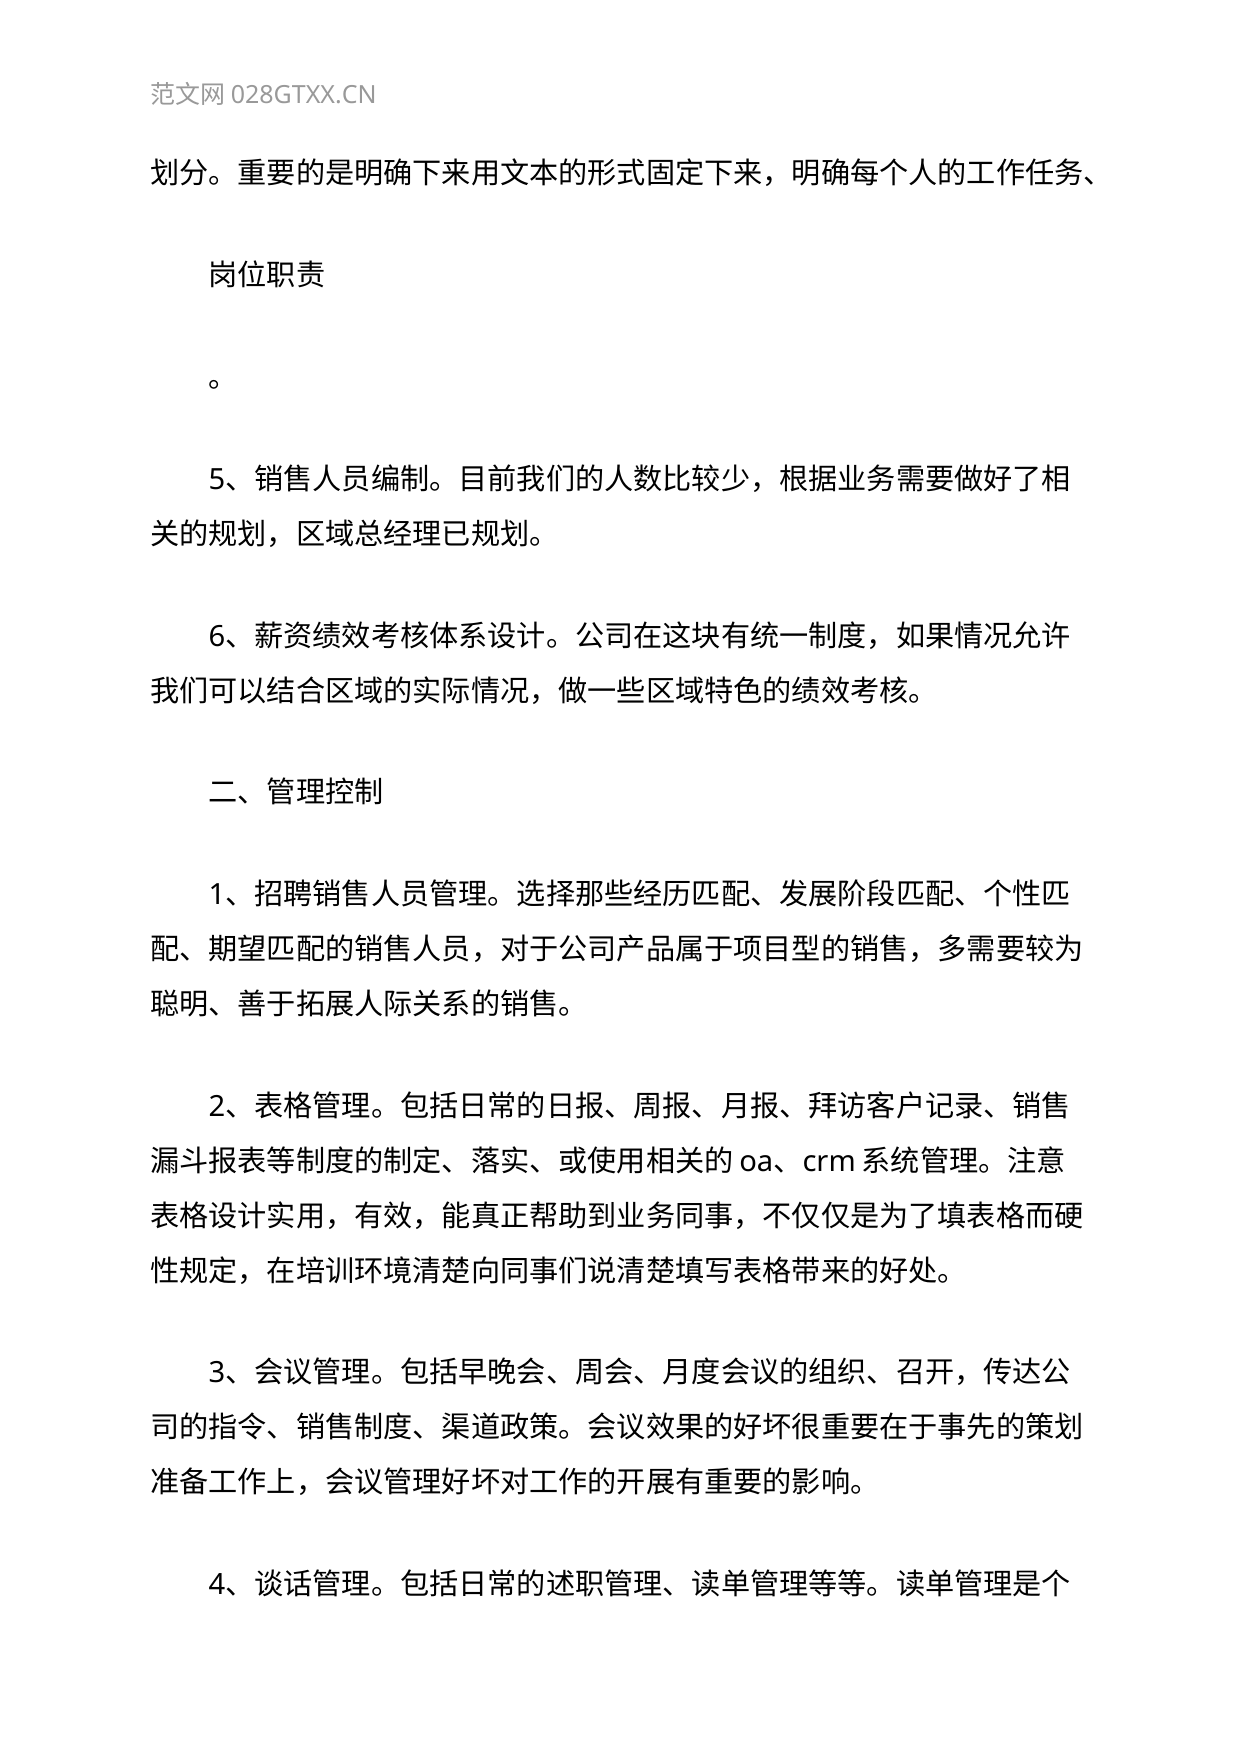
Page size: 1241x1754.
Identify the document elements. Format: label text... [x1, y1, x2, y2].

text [150, 150, 1090, 192]
text 3、会议管理。包括早晚会、周会、月度会议的组织、召开，传达公司的指令、销售制度、渠道政策。会议效果的好坏很重要在于事先的策划准备工作上，会议管理好坏对工作的开展有重要的影响。 [150, 1349, 1090, 1501]
text 岗位职责 [150, 252, 1090, 294]
text 2、表格管理。包括日常的日报、周报、月报、拜访客户记录、销售漏斗报表等制度的制定、落实、或使用相关的oa、crm系统管理。注意表格设计实用，有效，能真正帮助到业务同事，不仅仅是为了填表格而硬性规定，在培训环境清楚向同事们说清楚填写表格带来的好处。 [150, 1082, 1090, 1289]
text 1、招聘销售人员管理。选择那些经历匹配、发展阶段匹配、个性匹配、期望匹配的销售人员，对于公司产品属于项目型的销售，多需要较为聪明、善于拓展人际关系的销售。 [150, 871, 1090, 1023]
text 6、薪资绩效考核体系设计。公司在这块有统一制度，如果情况允许我们可以结合区域的实际情况，做一些区域特色的绩效考核。 [150, 612, 1090, 709]
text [150, 1561, 1090, 1603]
text 二、管理控制 [150, 769, 1090, 811]
text 5、销售人员编制。目前我们的人数比较少，根据业务需要做好了相关的规划，区域总经理已规划。 [150, 455, 1090, 553]
text 。 [150, 353, 1090, 396]
